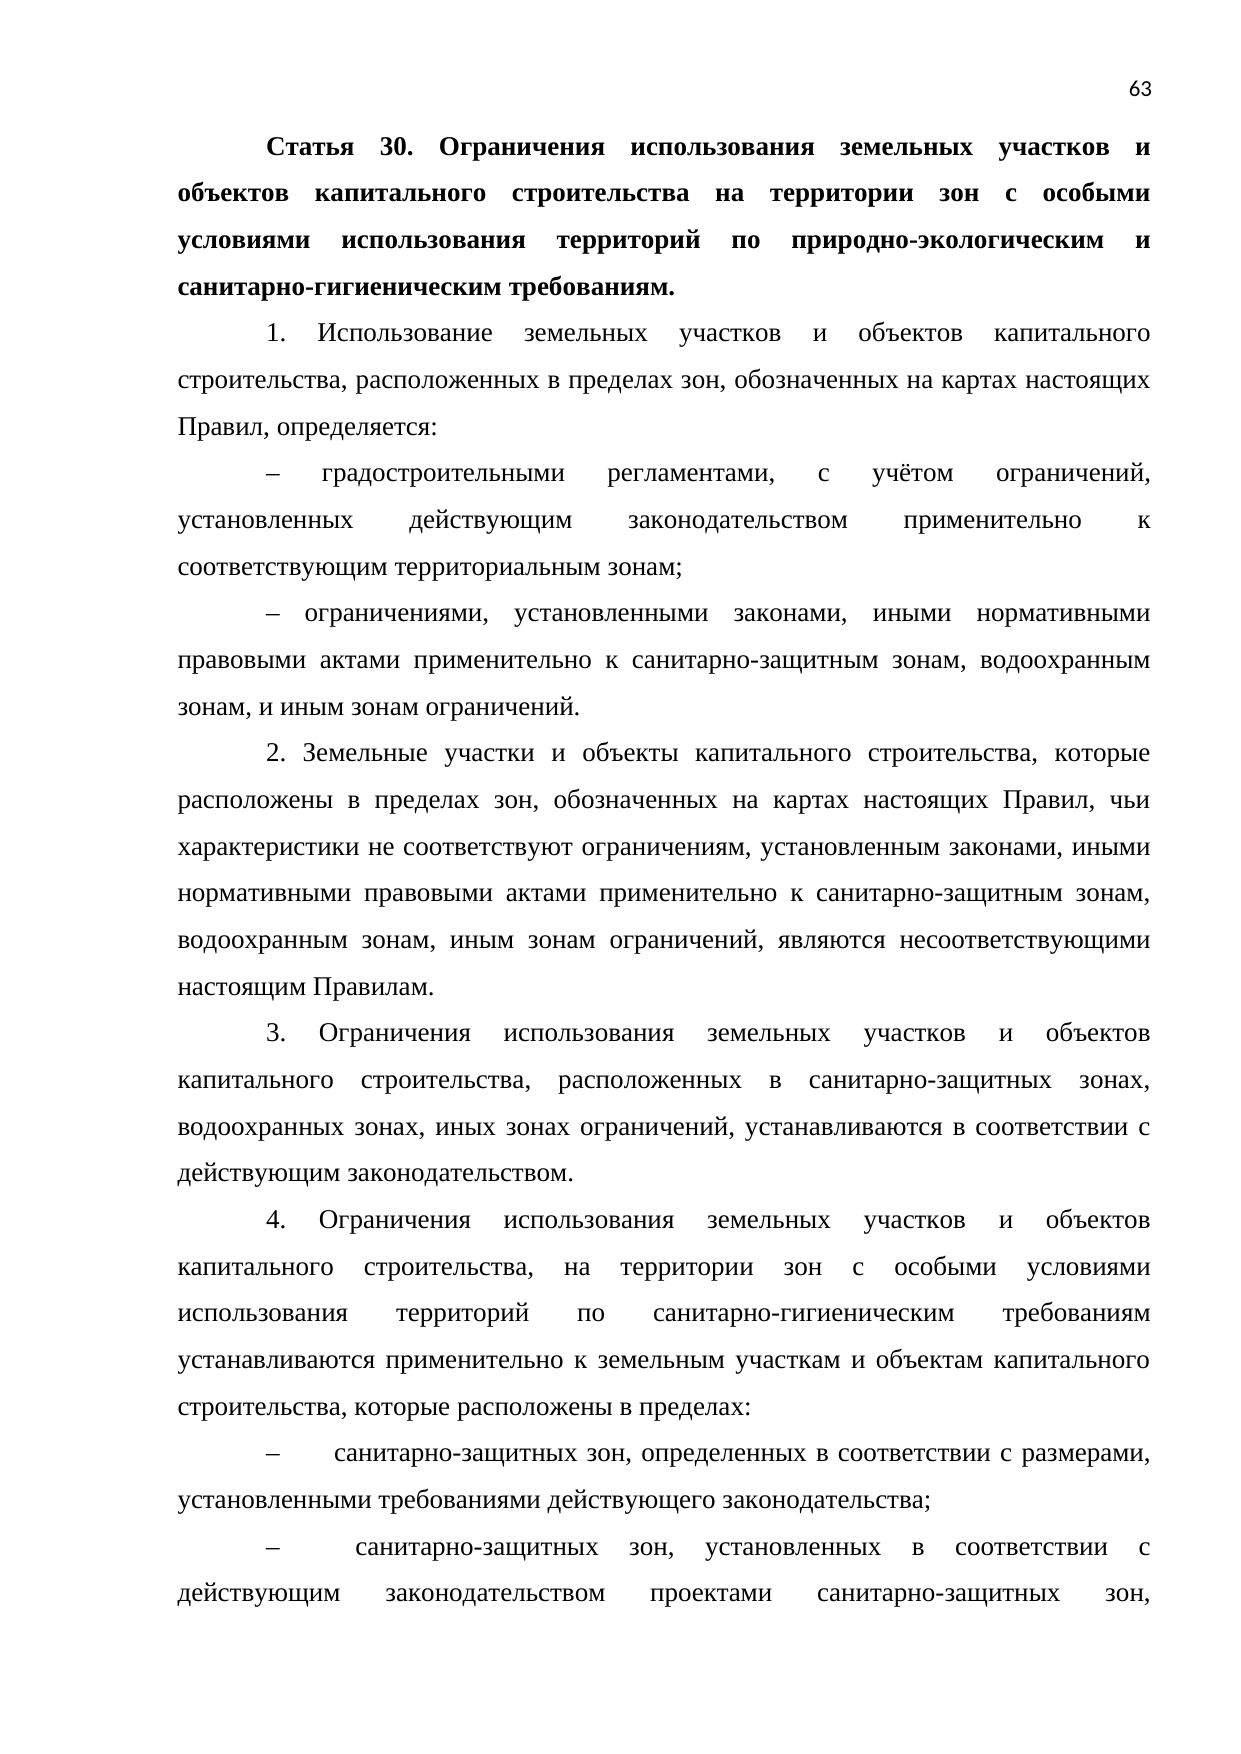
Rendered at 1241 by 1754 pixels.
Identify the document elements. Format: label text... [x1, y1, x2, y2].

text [177, 1530, 1152, 1608]
text Статья 30. Ограничения использования земельных участков и объектов капитального строительства на территории зон с особыми условиями использования территорий по природно-экологическим и санитарно-гигиеническим требованиям. [177, 130, 1152, 301]
text 2. Земельные участки и объекты капитального строительства, которые расположены в пределах зон, обозначенных на картах настоящих Правил, чьи характеристики не соответствуют ограничениям, установленным законами, иными нормативными правовыми актами применительно к санитарно-защитным зонам, водоохранным зонам, иным зонам ограничений, являются несоответствующими настоящим Правилам. [177, 736, 1152, 1001]
text 4. Ограничения использования земельных участков и объектов капитального строительства, на территории зон с особыми условиями использования территорий по санитарно-гигиеническим требованиям устанавливаются применительно к земельным участкам и объектам капитального строительства, которые расположены в пределах: [177, 1203, 1152, 1421]
text – санитарно-защитных зон, определенных в соответствии с размерами, установленными требованиями действующего законодательства; [177, 1436, 1152, 1514]
text – ограничениями, установленными законами, иными нормативными правовыми актами применительно к санитарно-защитным зонам, водоохранным зонам, и иным зонам ограничений. [177, 596, 1152, 721]
text – градостроительными регламентами, с учётом ограничений, установленных действующим законодательством применительно к соответствующим территориальным зонам; [177, 456, 1152, 581]
text 3. Ограничения использования земельных участков и объектов капитального строительства, расположенных в санитарно-защитных зонах, водоохранных зонах, иных зонах ограничений, устанавливаются в соответствии с действующим законодательством. [177, 1016, 1152, 1188]
text 1. Использование земельных участков и объектов капитального строительства, расположенных в пределах зон, обозначенных на картах настоящих Правил, определяется: [177, 316, 1152, 441]
